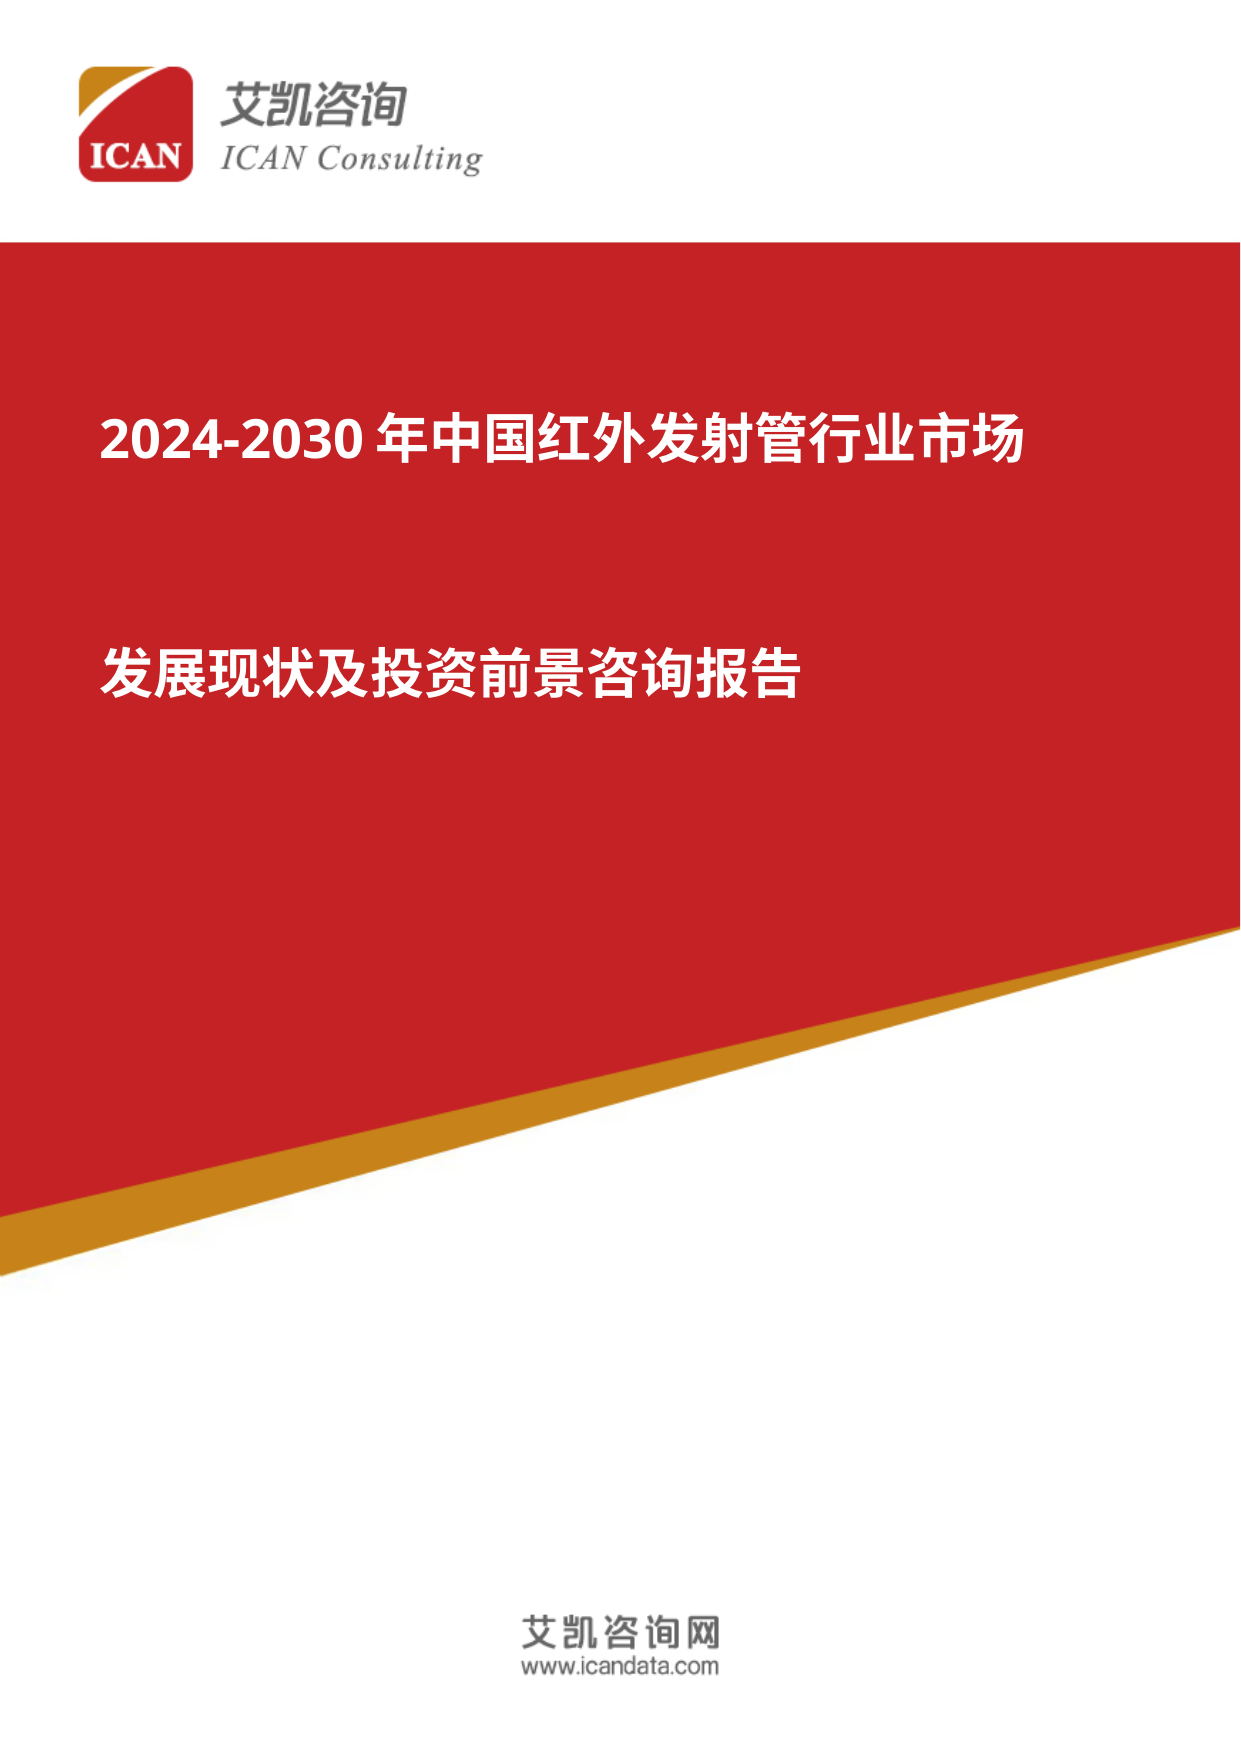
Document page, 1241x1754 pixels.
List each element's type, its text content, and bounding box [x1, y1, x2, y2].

picture [0, 5, 1241, 1754]
subtitle 2024-2030年中国红外发射管行业市场发展现状及投资前景咨询报告 [99, 386, 1053, 718]
